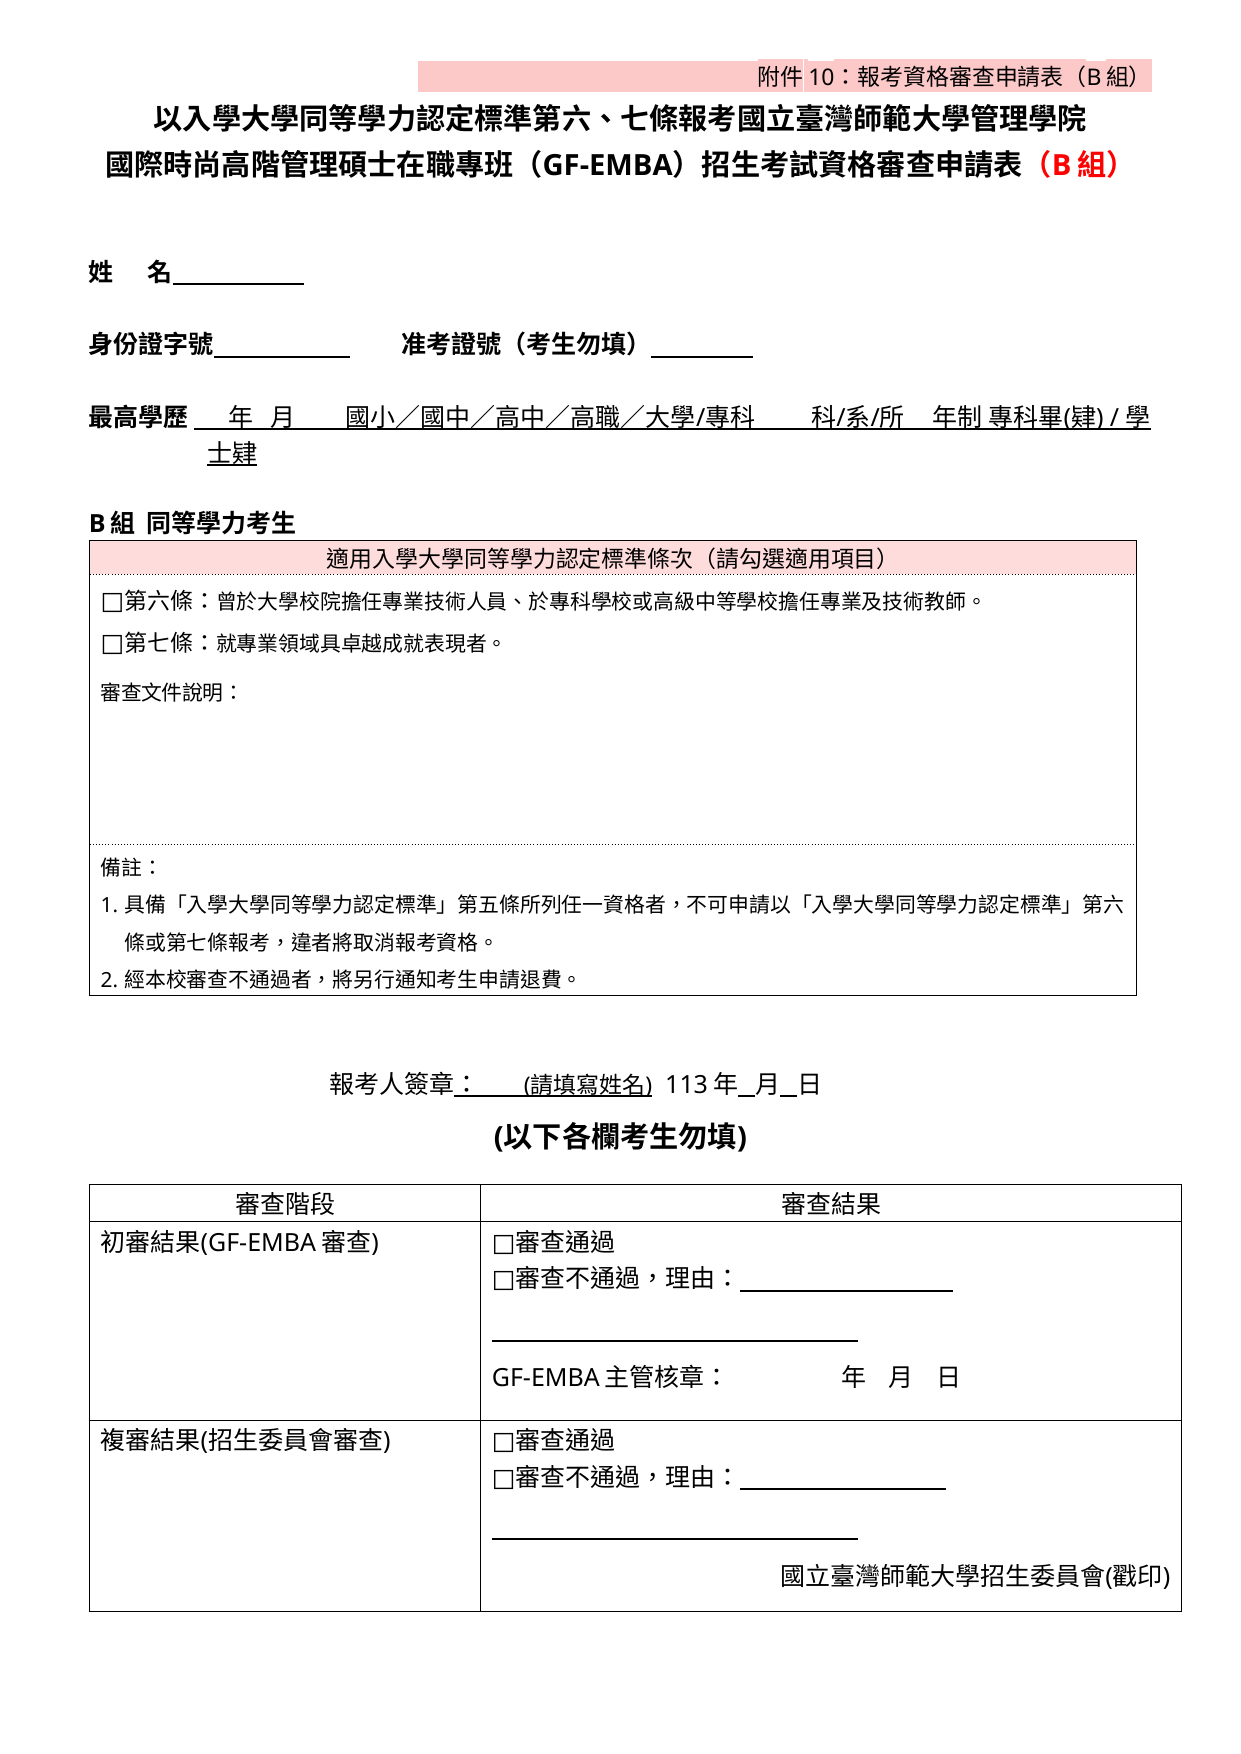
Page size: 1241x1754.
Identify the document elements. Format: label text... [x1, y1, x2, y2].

table_cell 複審結果(招生委員會審查) [90, 1421, 480, 1611]
text 最高學歷 年 月 國小／國中／高中／高職／大學/專科 科/系/所 年制 專科畢(肄) / 學士肄 [89, 397, 1152, 470]
table_header 適用入學大學同等學力認定標準條次（請勾選適用項目） [90, 541, 1136, 574]
text (以下各欄考生勿填) [89, 1113, 1152, 1156]
text B組 同等學力考生 [89, 504, 1152, 540]
text 身份證字號 准考證號（考生勿填） [89, 325, 1152, 361]
table_cell 初審結果(GF-EMBA審查) [90, 1222, 480, 1420]
table_header 審查階段 [90, 1185, 480, 1221]
table_cell □審查通過 □審查不通過，理由： 國立臺灣師範大學招生委員會(戳印) [481, 1421, 1181, 1611]
table_cell □第六條：曾於大學校院擔任專業技術人員、於專科學校或高級中等學校擔任專業及技術教師。 □第七條：就專業領域具卓越成就表現者。 審查文件說明： [90, 574, 1136, 844]
table_header 審查結果 [481, 1185, 1181, 1221]
table_cell 備註： 具備「入學大學同等學力認定標準」第五條所列任一資格者，不可申請以「入學大學同等學力認定標準」第六條或第七條報考，違者將取消報考資格。 經本校審查不通過者，將另行通知考生申請退費。 [90, 844, 1136, 995]
text 以入學大學同等學力認定標準第六、七條報考國立臺灣師範大學管理學院 [89, 92, 1152, 138]
text 報考人簽章： (請填寫姓名) 113年 月 日 [89, 1064, 1152, 1101]
text 姓 名 [89, 252, 1152, 288]
text 國際時尚高階管理碩士在職專班（GF-EMBA）招生考試資格審查申請表（B組） [89, 138, 1152, 184]
table_cell □審查通過 □審查不通過，理由： GF-EMBA主管核章： 年 月 日 [481, 1222, 1181, 1420]
